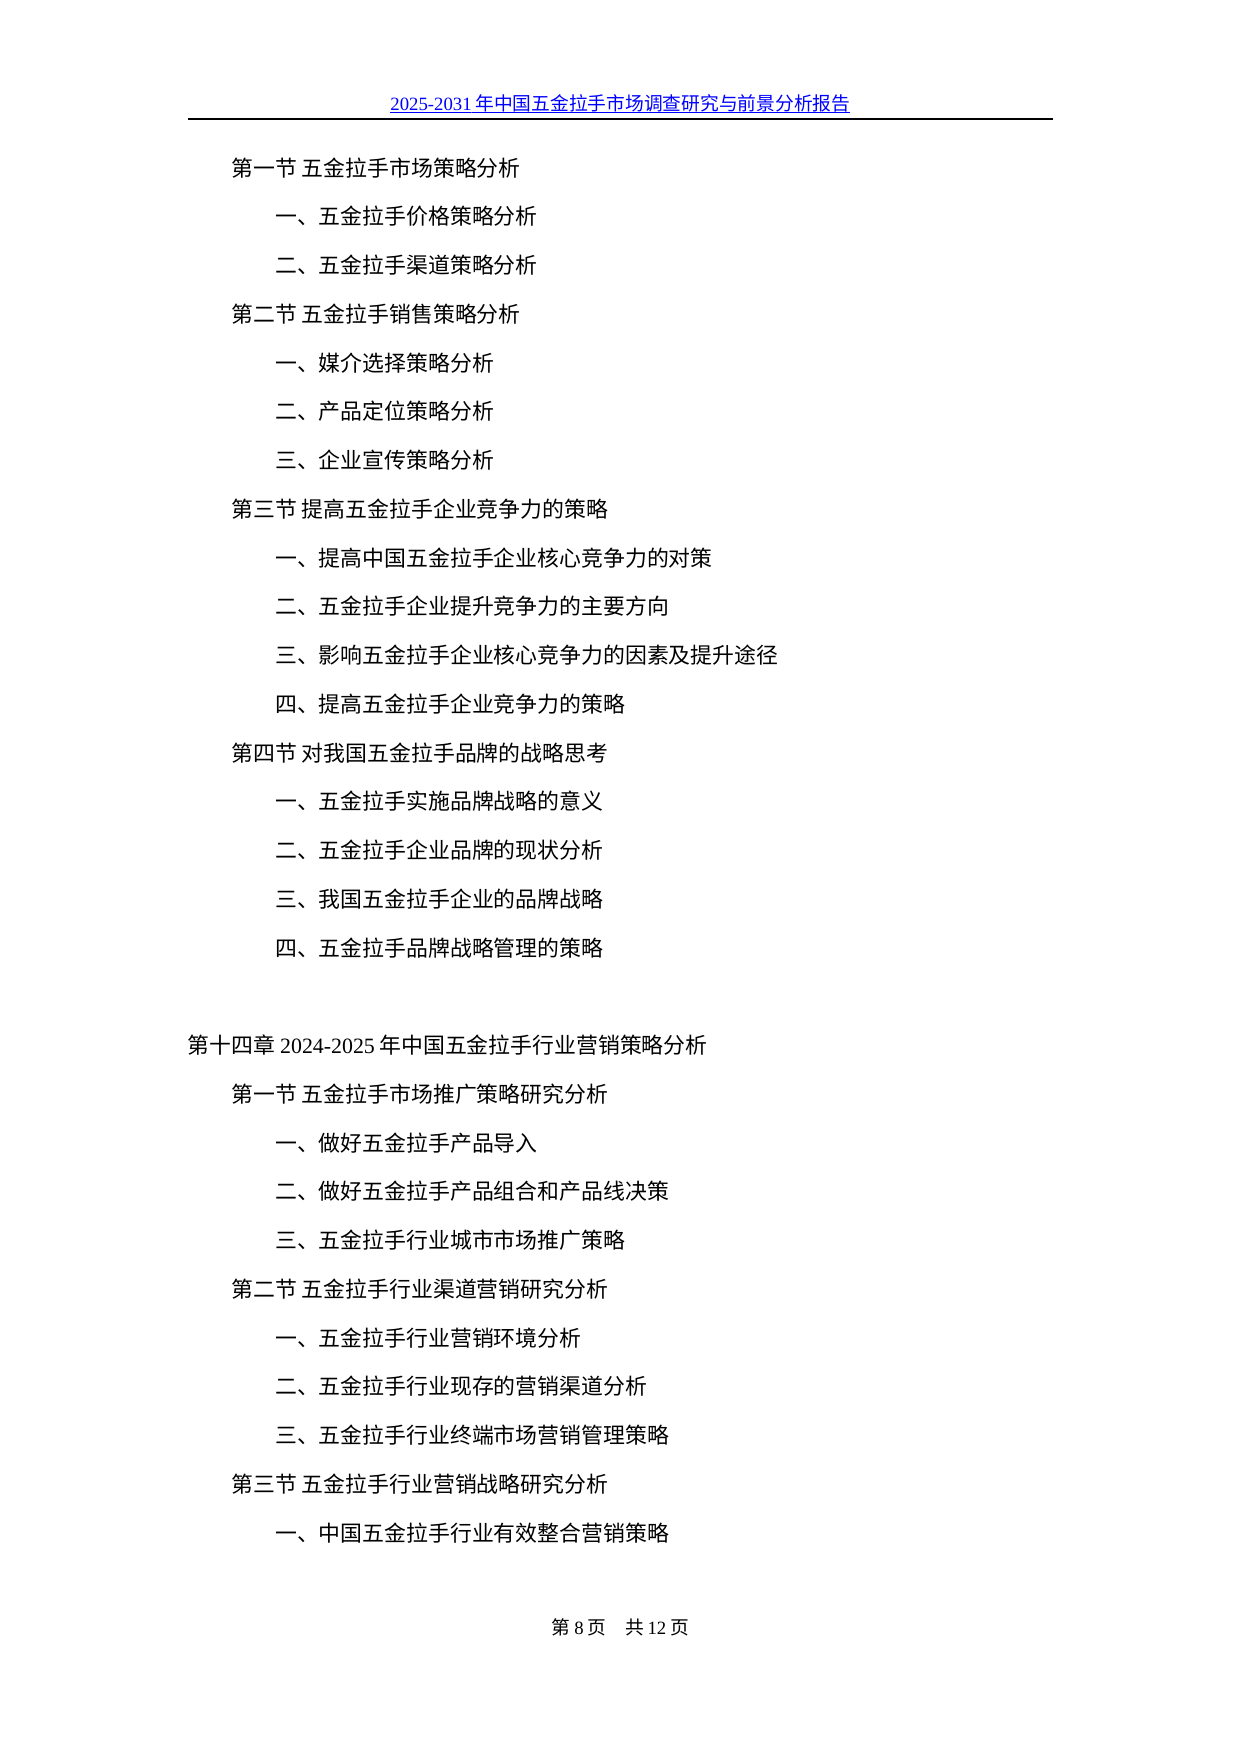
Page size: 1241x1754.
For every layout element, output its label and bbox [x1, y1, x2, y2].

text [187, 150, 1053, 1548]
